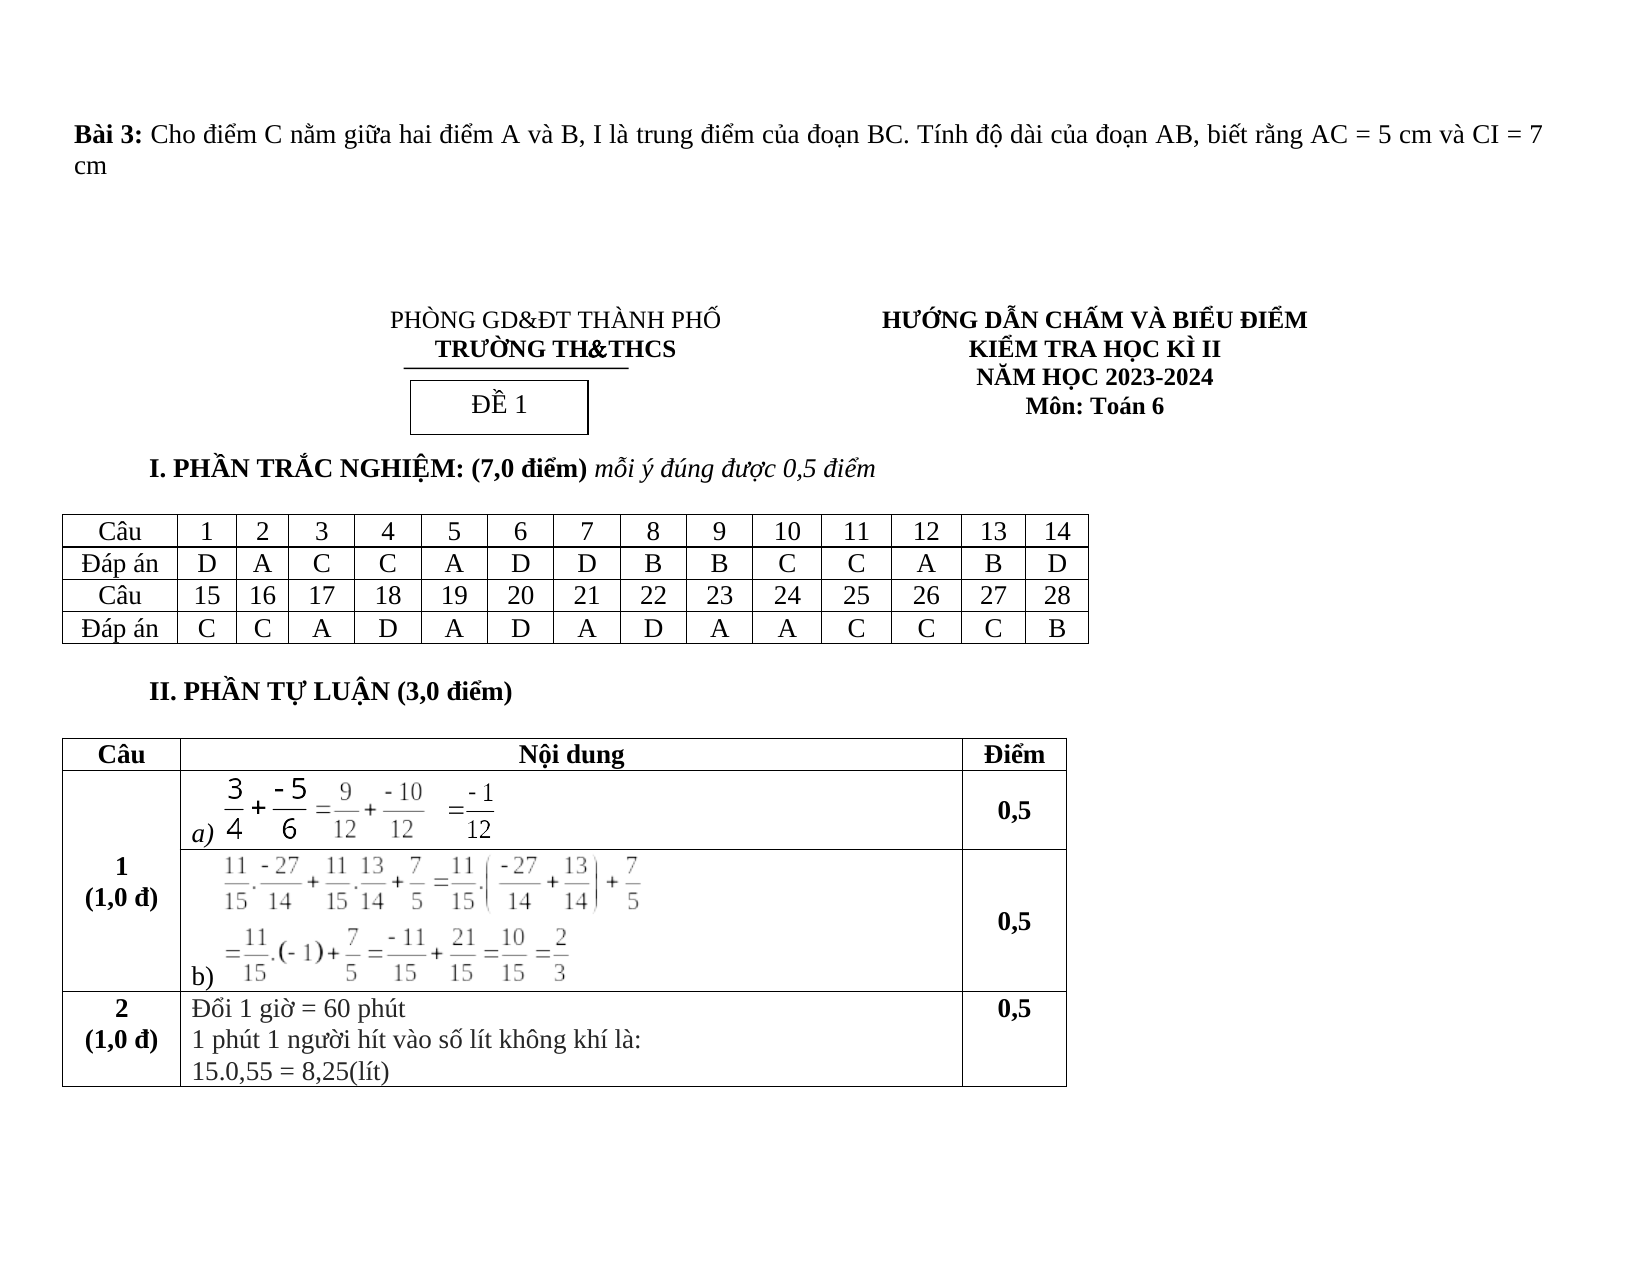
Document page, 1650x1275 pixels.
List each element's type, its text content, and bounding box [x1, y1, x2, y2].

table_cell 16 [237, 580, 288, 611]
table_header 6 [488, 515, 553, 546]
table_cell C [822, 612, 891, 643]
table_cell Đáp án [63, 548, 177, 579]
text I. PHẦN TRẮC NGHIỆM: (7,0 điểm) mỗi ý đúng được 0,5 điểm [74, 452, 1547, 483]
table_cell 17 [289, 580, 354, 611]
table_header 10 [753, 515, 821, 546]
table_cell C [962, 612, 1025, 643]
table_cell D [554, 548, 620, 579]
table_header 14 [1026, 515, 1088, 546]
table_header 4 [355, 515, 421, 546]
table_header 13 [962, 515, 1025, 546]
table_cell Câu [63, 580, 177, 611]
table_cell D [355, 612, 421, 643]
table_cell 24 [753, 580, 821, 611]
table_cell 23 [687, 580, 752, 611]
table_cell B [1026, 612, 1088, 643]
table_cell 21 [554, 580, 620, 611]
table_cell 27 [962, 580, 1025, 611]
table_cell C [237, 612, 288, 643]
table_cell C [753, 548, 821, 579]
table_header 5 [422, 515, 487, 546]
table_header 2 [237, 515, 288, 546]
table_cell A [687, 612, 752, 643]
table_cell B [621, 548, 686, 579]
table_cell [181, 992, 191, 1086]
table_cell A [422, 612, 487, 643]
table_header Câu [63, 739, 180, 770]
table_header Nội dung [181, 739, 962, 770]
table_cell A [289, 612, 354, 643]
table_cell A [422, 548, 487, 579]
table_cell C [355, 548, 421, 579]
table_header 8 [621, 515, 686, 546]
table_cell 1 (1,0 đ) [63, 771, 180, 991]
table_cell b) [181, 850, 962, 991]
table_cell 0,5 0,5 [963, 992, 1066, 1086]
table_cell D [178, 548, 236, 579]
table_cell D [1026, 548, 1088, 579]
table_header 3 [289, 515, 354, 546]
table_cell 2 (1,0 đ) [63, 992, 180, 1086]
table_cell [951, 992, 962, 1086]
table_header Câu [63, 515, 177, 546]
table_header PHÒNG GD&ĐT THÀNH PHỐ TRƯỜNG THTHCS [271, 305, 840, 423]
table_cell A [753, 612, 821, 643]
table_header 11 [822, 515, 891, 546]
table_cell 20 [488, 580, 553, 611]
table_header 12 [892, 515, 961, 546]
table_cell A [554, 612, 620, 643]
table_cell B [687, 548, 752, 579]
table_header 1 [178, 515, 236, 546]
table_header HƯỚNG DẪN CHẤM VÀ BIỂU ĐIỂM KIỂM TRA HỌC KÌ II NĂM HỌC 2023-2024 Môn: Toán 6 [840, 305, 1350, 423]
table_header 7 [554, 515, 620, 546]
table_cell D [488, 612, 553, 643]
table_cell Đáp án [63, 612, 177, 643]
text II. PHẦN TỰ LUẬN (3,0 điểm) [74, 675, 1547, 706]
table_cell 28 [1026, 580, 1088, 611]
table_cell A [892, 548, 961, 579]
table_header 9 [687, 515, 752, 546]
text Bài 3: Cho điểm C nằm giữa hai điểm A và B, I là trung điểm của đoạn BC. Tính độ dài của đoạn AB, biết rằng AC = 5 cm và CI = 7 cm [74, 118, 1547, 180]
table_cell 0,5 [963, 850, 1066, 991]
table_cell D [621, 612, 686, 643]
table_cell 26 [892, 580, 961, 611]
table_cell C [289, 548, 354, 579]
table_cell a) [181, 771, 962, 848]
table_cell A [237, 548, 288, 579]
table_cell D [488, 548, 553, 579]
table_cell B [962, 548, 1025, 579]
table_cell C [178, 612, 236, 643]
table_header Điểm [963, 739, 1066, 770]
table_cell 15 [178, 580, 236, 611]
table_cell C [822, 548, 891, 579]
table_cell 0,5 [963, 771, 1066, 848]
table_cell C [892, 612, 961, 643]
table_cell 25 [822, 580, 891, 611]
table_cell 22 [621, 580, 686, 611]
table_cell 18 [355, 580, 421, 611]
table_cell 19 [422, 580, 487, 611]
